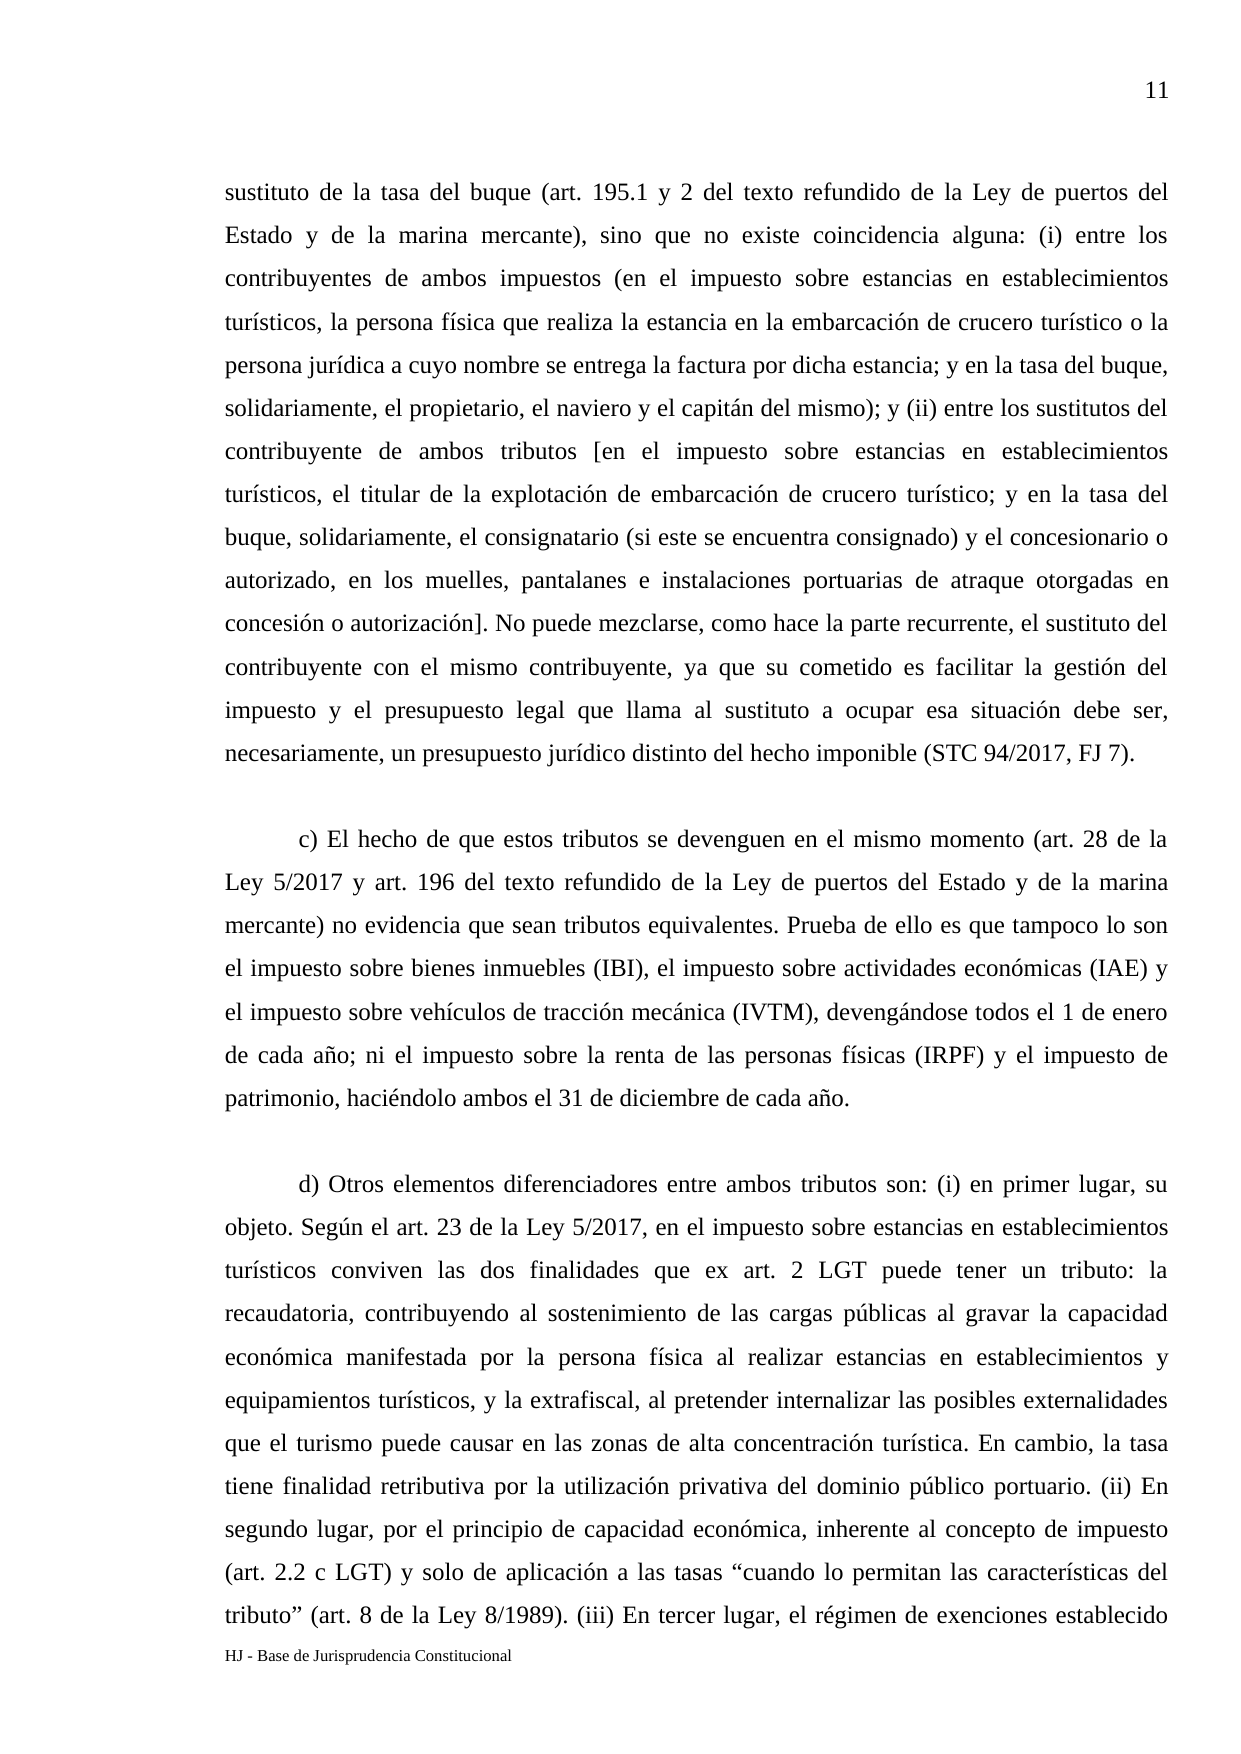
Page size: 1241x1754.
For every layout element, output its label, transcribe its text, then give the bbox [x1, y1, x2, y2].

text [224, 1169, 1169, 1629]
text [224, 177, 1169, 767]
text c) El hecho de que estos tributos se devenguen en el mismo momento (art. 28 de la Ley 5/2017 y art. 196 del texto refundido de la Ley de puertos del Estado y de la marina mercante) no evidencia que sean tributos equivalentes. Prueba de ello es que tampoco lo son el impuesto sobre bienes inmuebles (IBI), el impuesto sobre actividades económicas (IAE) y el impuesto sobre vehículos de tracción mecánica (IVTM), devengándose todos el 1 de enero de cada año; ni el impuesto sobre la renta de las personas físicas (IRPF) y el impuesto de patrimonio, haciéndolo ambos el 31 de diciembre de cada año. [224, 824, 1169, 1112]
